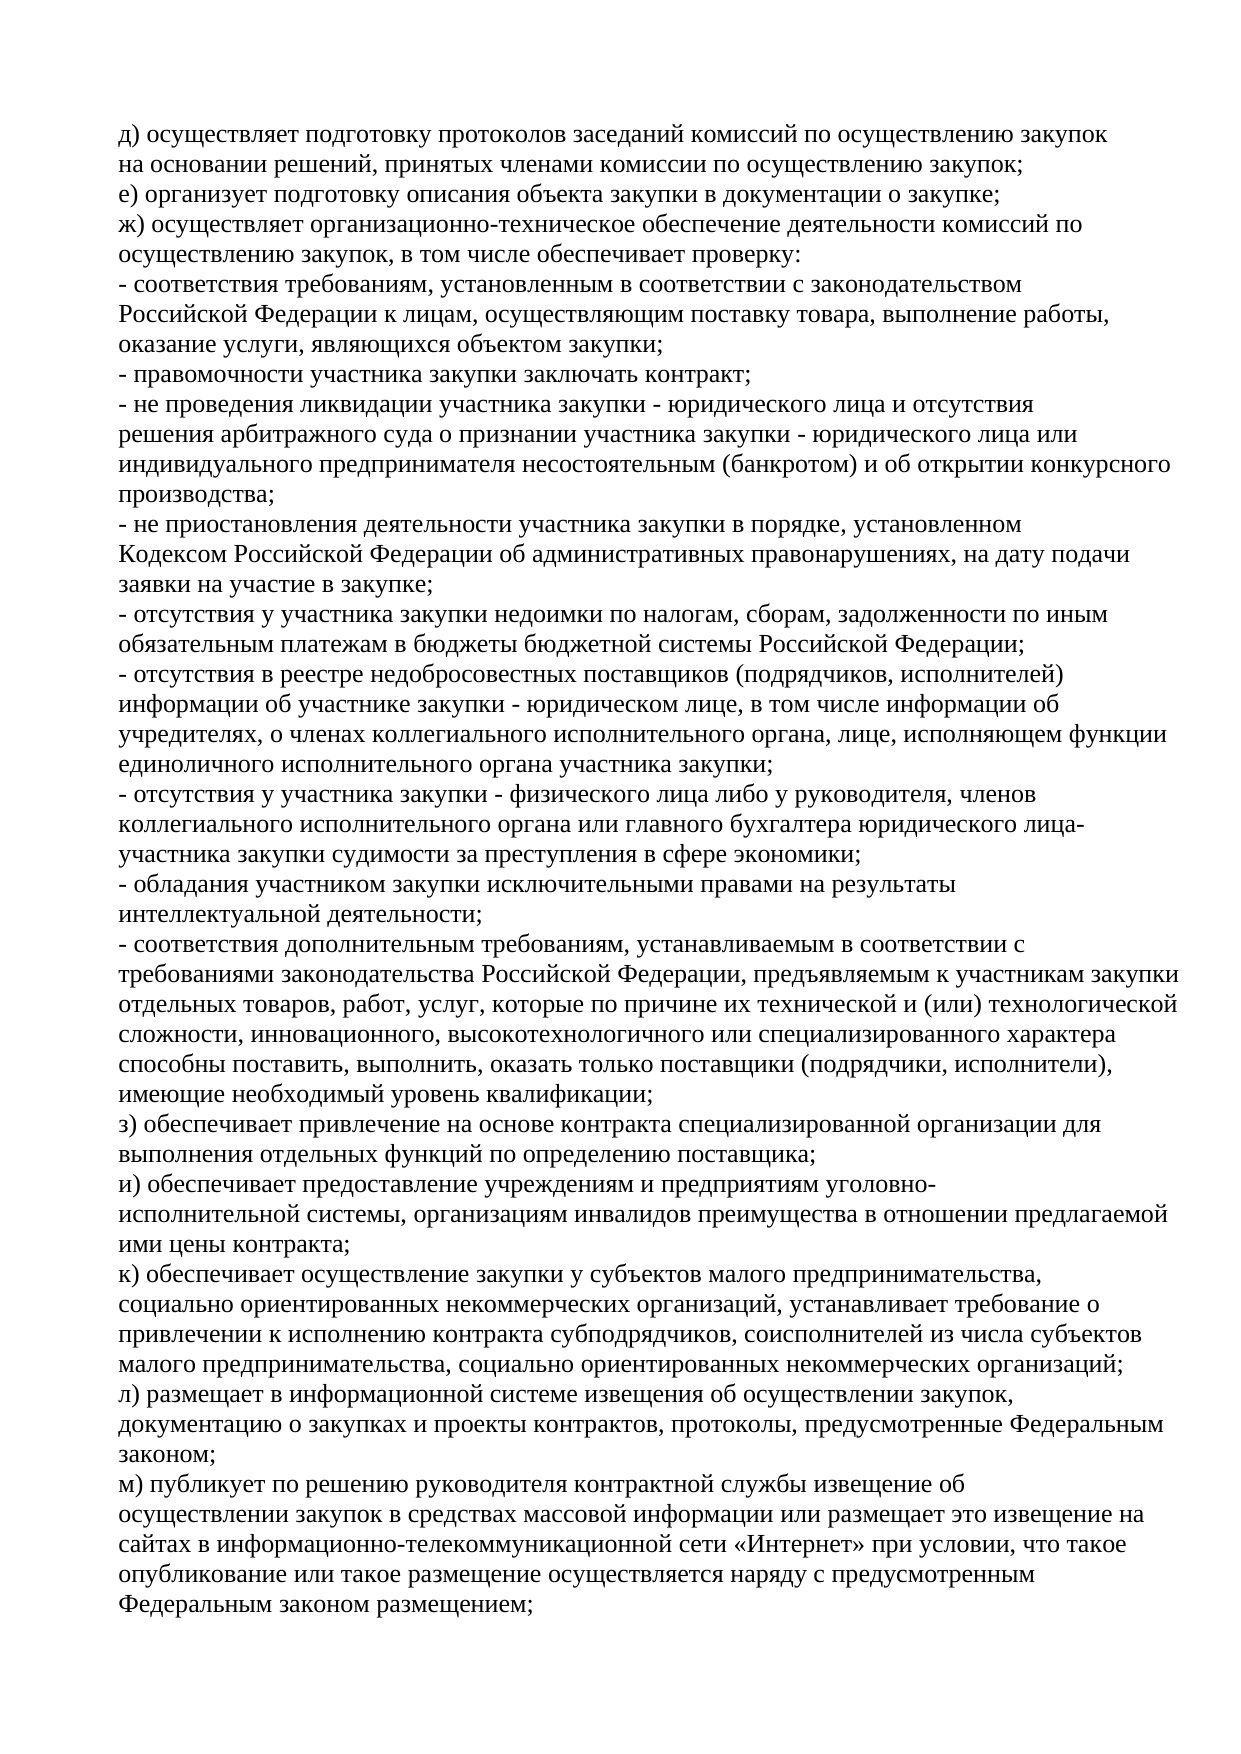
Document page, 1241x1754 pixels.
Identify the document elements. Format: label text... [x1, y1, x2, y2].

text осуществлению закупок, в том числе обеспечивает проверку: [118, 238, 1181, 268]
text - правомочности участника закупки заключать контракт; [118, 358, 1181, 388]
text на основании решений, принятых членами комиссии по осуществлению закупок; [118, 148, 1181, 178]
text оказание услуги, являющихся объектом закупки; [118, 328, 1181, 358]
text - обладания участником закупки исключительными правами на результаты [118, 868, 1181, 898]
text е) организует подготовку описания объекта закупки в документации о закупке; [118, 178, 1181, 208]
text - не приостановления деятельности участника закупки в порядке, установленном [118, 508, 1181, 538]
text социально ориентированных некоммерческих организаций, устанавливает требование о [118, 1288, 1181, 1318]
text - отсутствия у участника закупки недоимки по налогам, сборам, задолженности по иным [118, 598, 1181, 628]
text решения арбитражного суда о признании участника закупки - юридического лица или [118, 418, 1181, 448]
text - отсутствия у участника закупки - физического лица либо у руководителя, членов [118, 778, 1181, 808]
text информации об участнике закупки - юридическом лице, в том числе информации об [118, 688, 1181, 718]
text - соответствия требованиям, установленным в соответствии с законодательством [118, 268, 1181, 298]
text учредителях, о членах коллегиального исполнительного органа, лице, исполняющем функции единоличного исполнительного органа участника закупки; [118, 718, 1181, 778]
text коллегиального исполнительного органа или главного бухгалтера юридического лица- [118, 808, 1181, 838]
text м) публикует по решению руководителя контрактной службы извещение об [118, 1468, 1181, 1498]
text привлечении к исполнению контракта субподрядчиков, соисполнителей из числа субъектов малого предпринимательства, социально ориентированных некоммерческих организаций; [118, 1318, 1181, 1378]
text Российской Федерации к лицам, осуществляющим поставку товара, выполнение работы, [118, 298, 1181, 328]
text документацию о закупках и проекты контрактов, протоколы, предусмотренные Федеральным законом; [118, 1408, 1181, 1468]
text - соответствия дополнительным требованиям, устанавливаемым в соответствии с [118, 928, 1181, 958]
text индивидуального предпринимателя несостоятельным (банкротом) и об открытии конкурсного производства; [118, 448, 1181, 508]
text з) обеспечивает привлечение на основе контракта специализированной организации для [118, 1108, 1181, 1138]
text к) обеспечивает осуществление закупки у субъектов малого предпринимательства, [118, 1258, 1181, 1288]
text - отсутствия в реестре недобросовестных поставщиков (подрядчиков, исполнителей) [118, 658, 1181, 688]
text ж) осуществляет организационно-техническое обеспечение деятельности комиссий по [118, 208, 1181, 238]
text исполнительной системы, организациям инвалидов преимущества в отношении предлагаемой ими цены контракта; [118, 1198, 1181, 1258]
text и) обеспечивает предоставление учреждениям и предприятиям уголовно- [118, 1168, 1181, 1198]
text обязательным платежам в бюджеты бюджетной системы Российской Федерации; [118, 628, 1181, 658]
text Кодексом Российской Федерации об административных правонарушениях, на дату подачи [118, 538, 1181, 568]
text Федеральным законом размещением; [118, 1588, 1181, 1618]
text интеллектуальной деятельности; [118, 898, 1181, 928]
text д) осуществляет подготовку протоколов заседаний комиссий по осуществлению закупок [118, 118, 1181, 148]
text участника закупки судимости за преступления в сфере экономики; [118, 838, 1181, 868]
text - не проведения ликвидации участника закупки - юридического лица и отсутствия [118, 388, 1181, 418]
text заявки на участие в закупке; [118, 568, 1181, 598]
text выполнения отдельных функций по определению поставщика; [118, 1138, 1181, 1168]
text осуществлении закупок в средствах массовой информации или размещает это извещение на сайтах в информационно-телекоммуникационной сети «Интернет» при условии, что такое опубликование или такое размещение осуществляется наряду с предусмотренным [118, 1498, 1181, 1588]
text л) размещает в информационной системе извещения об осуществлении закупок, [118, 1378, 1181, 1408]
text требованиями законодательства Российской Федерации, предъявляемым к участникам закупки отдельных товаров, работ, услуг, которые по причине их технической и (или) технологической сложности, инновационного, высокотехнологичного или специализированного характера способны поставить, выполнить, оказать только поставщики (подрядчики, исполнители), имеющие необходимый уровень квалификации; [118, 958, 1181, 1108]
